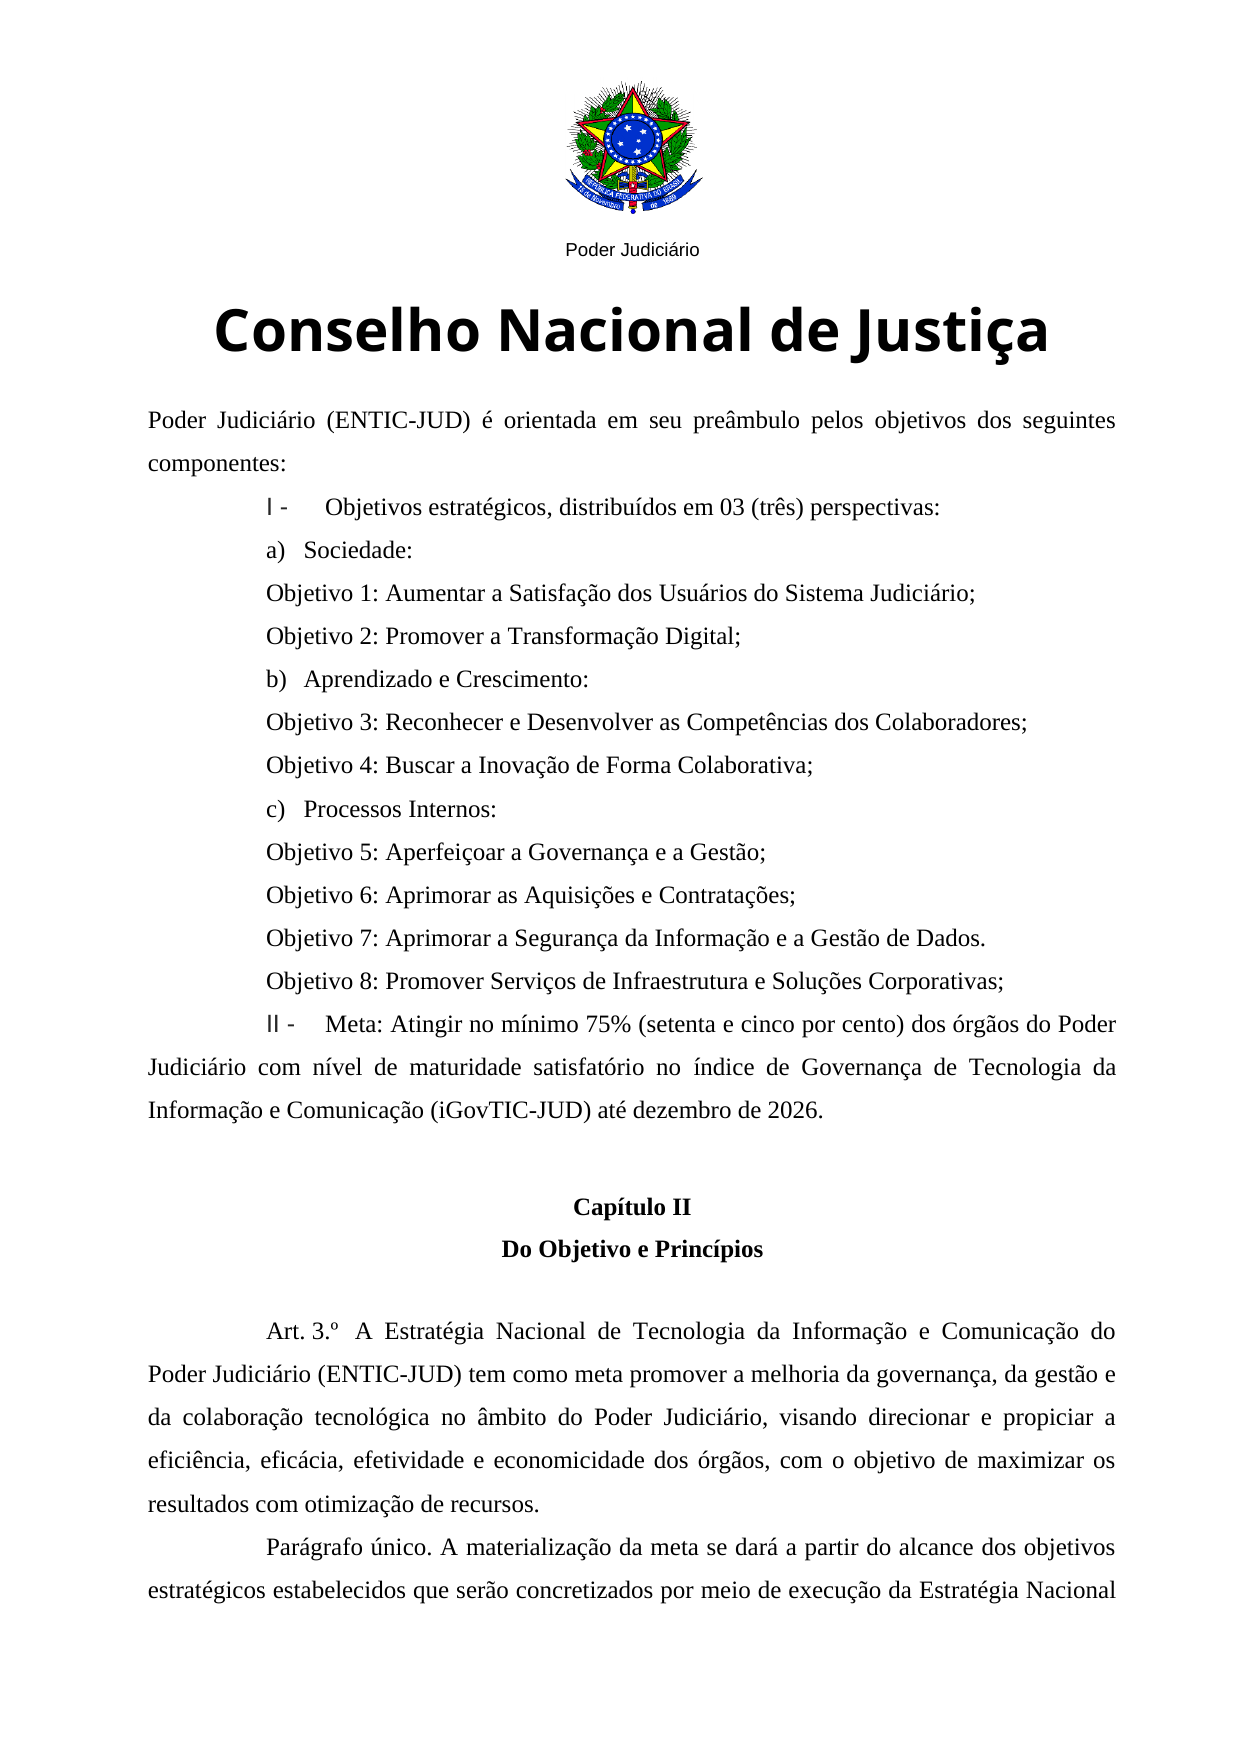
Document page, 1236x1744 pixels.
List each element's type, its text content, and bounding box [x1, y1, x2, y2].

text Objetivo 5: Aperfeiçoar a Governança e a Gestão; [266, 837, 1117, 866]
text Objetivo 1: Aumentar a Satisfação dos Usuários do Sistema Judiciário; [148, 578, 1117, 607]
list Meta: Atingir no mínimo 75% (setenta e cinco por cento) dos órgãos do Poder Judiciário com nível de maturidade satisfatório no índice de Governança de Tecnologia da Informação e Comunicação (iGovTIC-JUD) até dezembro de 2026. [148, 1009, 1117, 1124]
picture [558, 77, 706, 216]
text Objetivo 3: Reconhecer e Desenvolver as Competências dos Colaboradores; [148, 707, 1117, 736]
list Processos Internos: [266, 794, 1117, 822]
text Objetivo 4: Buscar a Inovação de Forma Colaborativa; [148, 751, 1117, 779]
text Capítulo II [148, 1192, 1117, 1221]
list Objetivos estratégicos, distribuídos em 03 (três) perspectivas: [148, 492, 1117, 521]
list Aprendizado e Crescimento: [266, 664, 1117, 693]
text Objetivo 7: Aprimorar a Segurança da Informação e a Gestão de Dados. [148, 923, 1117, 952]
text Objetivo 6: Aprimorar as Aquisições e Contratações; [148, 880, 1117, 909]
text A Estratégia Nacional de Tecnologia da Informação e Comunicação do Poder Judiciário (ENTIC-JUD) tem como meta promover a melhoria da governança, da gestão e da colaboração tecnológica no âmbito do Poder Judiciário, visando direcionar e propiciar a eficiência, eficácia, efetividade e economicidade dos órgãos, com o objetivo de maximizar os resultados com otimização de recursos. [148, 1316, 1117, 1517]
text Do Objetivo e Princípios [148, 1234, 1117, 1262]
list Sociedade: [266, 535, 1117, 564]
text Objetivo 2: Promover a Transformação Digital; [148, 621, 1117, 650]
text Objetivo 8: Promover Serviços de Infraestrutura e Soluções Corporativas; [148, 966, 1117, 995]
